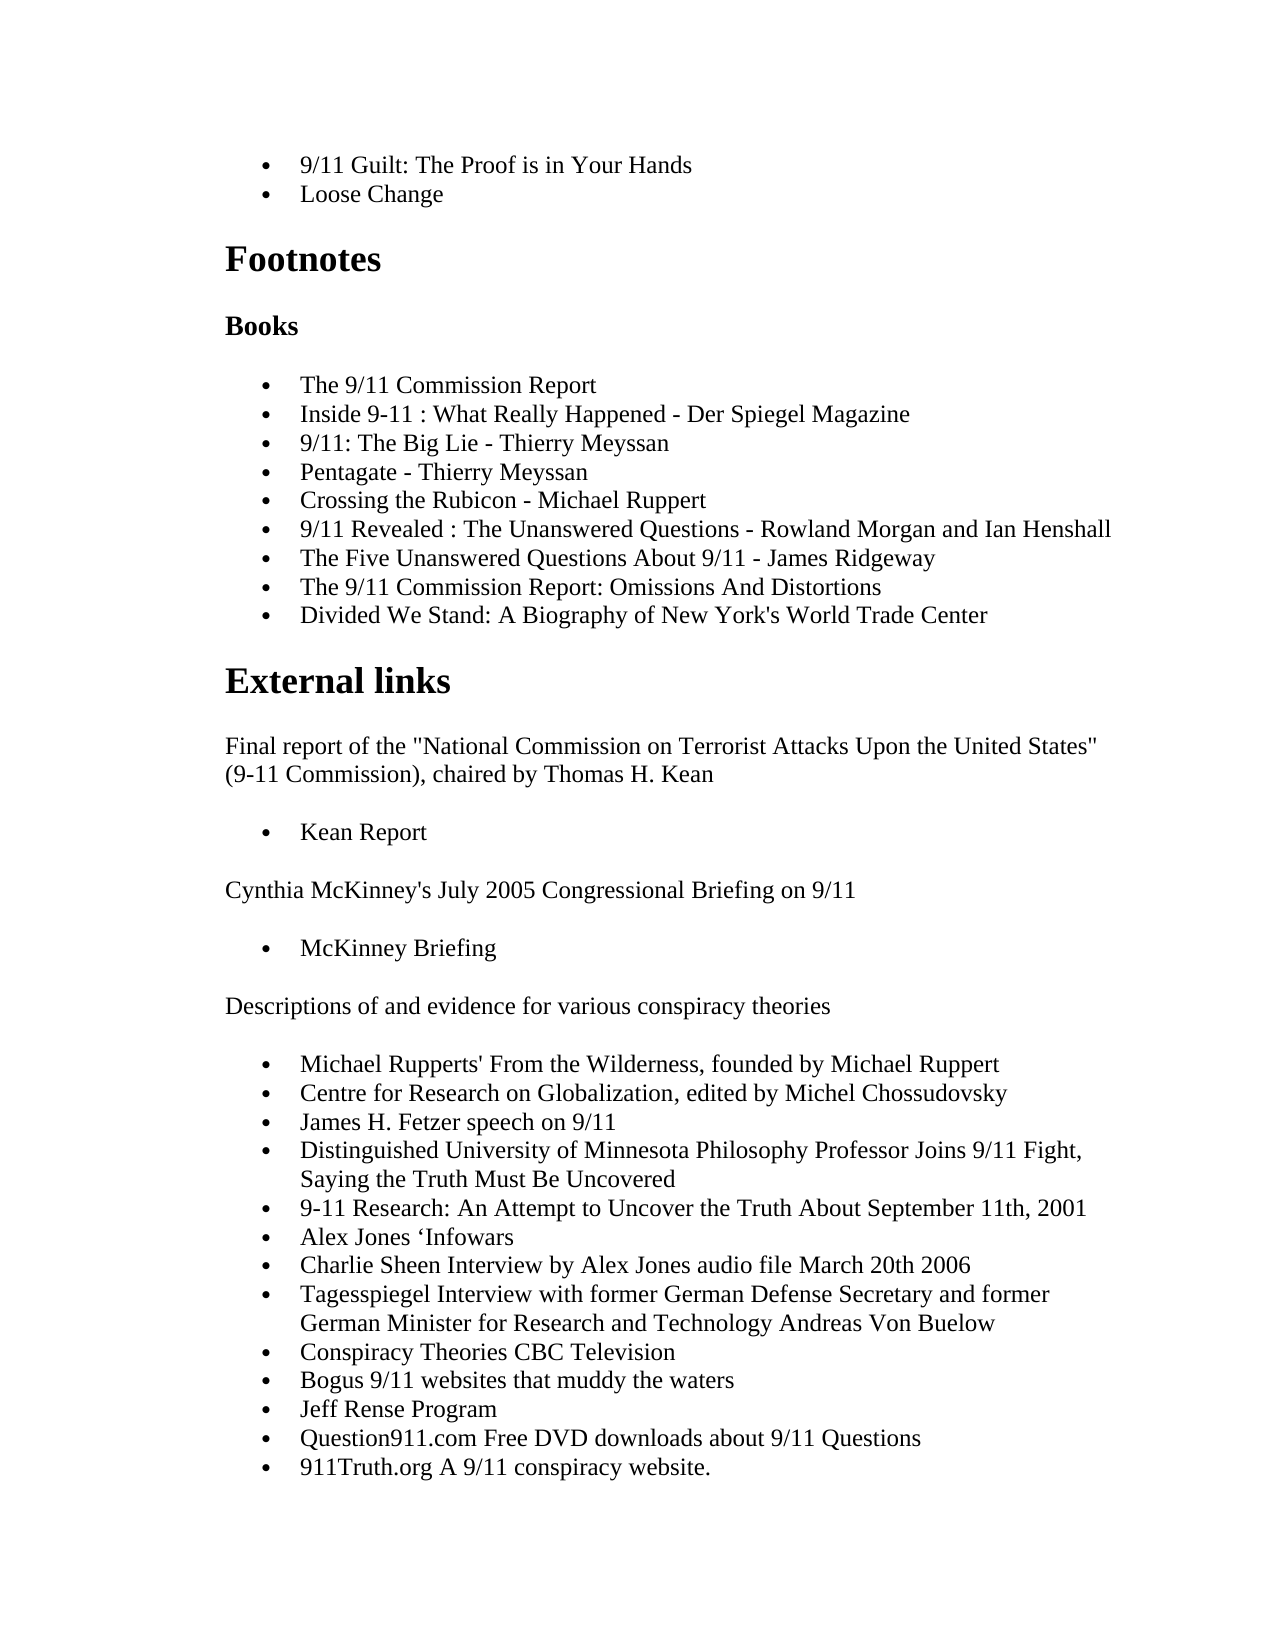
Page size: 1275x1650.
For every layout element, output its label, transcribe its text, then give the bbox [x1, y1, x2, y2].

text External links [225, 658, 1125, 702]
list Divided We Stand: A Biography of New York's World Trade Center [262, 601, 1125, 629]
list Conspiracy Theories CBC Television [262, 1337, 1125, 1365]
list The Five Unanswered Questions About 9/11 - James Ridgeway [262, 543, 1125, 572]
list Alex Jones ‘Infowars [262, 1222, 1125, 1250]
list 9/11 Revealed : The Unanswered Questions - Rowland Morgan and Ian Henshall [262, 514, 1125, 543]
text Footnotes [225, 237, 1125, 280]
list Bogus 9/11 websites that muddy the waters [262, 1365, 1125, 1394]
list Centre for Research on Globalization, edited by Michel Chossudovsky [262, 1078, 1125, 1107]
list Question911.com Free DVD downloads about 9/11 Questions [262, 1423, 1125, 1452]
list 9-11 Research: An Attempt to Uncover the Truth About September 11th, 2001 [262, 1193, 1125, 1222]
list 9/11 Guilt: The Proof is in Your Hands [262, 150, 1125, 179]
list 911Truth.org A 9/11 conspiracy website. [262, 1452, 1125, 1480]
list Inside 9-11 : What Really Happened - Der Spiegel Magazine [262, 399, 1125, 428]
list Tagesspiegel Interview with former German Defense Secretary and former German Minister for Research and Technology Andreas Von Buelow [262, 1279, 1125, 1337]
text Final report of the "National Commission on Terrorist Attacks Upon the United States" (9-11 Commission), chaired by Thomas H. Kean [225, 731, 1125, 788]
list Loose Change [262, 179, 1125, 207]
list Kean Report [262, 817, 1125, 846]
list Charlie Sheen Interview by Alex Jones audio file March 20th 2006 [262, 1250, 1125, 1279]
list Crossing the Rubicon - Michael Ruppert [262, 486, 1125, 514]
text Books [225, 309, 1125, 341]
text Cynthia McKinney's July 2005 Congressional Briefing on 9/11 [225, 875, 1125, 904]
text Descriptions of and evidence for various conspiracy theories [225, 991, 1125, 1020]
list James H. Fetzer speech on 9/11 [262, 1107, 1125, 1135]
list Pentagate - Thierry Meyssan [262, 457, 1125, 486]
list Jeff Rense Program [262, 1394, 1125, 1423]
list The 9/11 Commission Report [262, 371, 1125, 399]
list The 9/11 Commission Report: Omissions And Distortions [262, 572, 1125, 601]
list Distinguished University of Minnesota Philosophy Professor Joins 9/11 Fight, Saying the Truth Must Be Uncovered [262, 1135, 1125, 1193]
list Michael Rupperts' From the Wilderness, founded by Michael Ruppert [262, 1049, 1125, 1078]
list 9/11: The Big Lie - Thierry Meyssan [262, 428, 1125, 457]
list McKinney Briefing [262, 933, 1125, 962]
